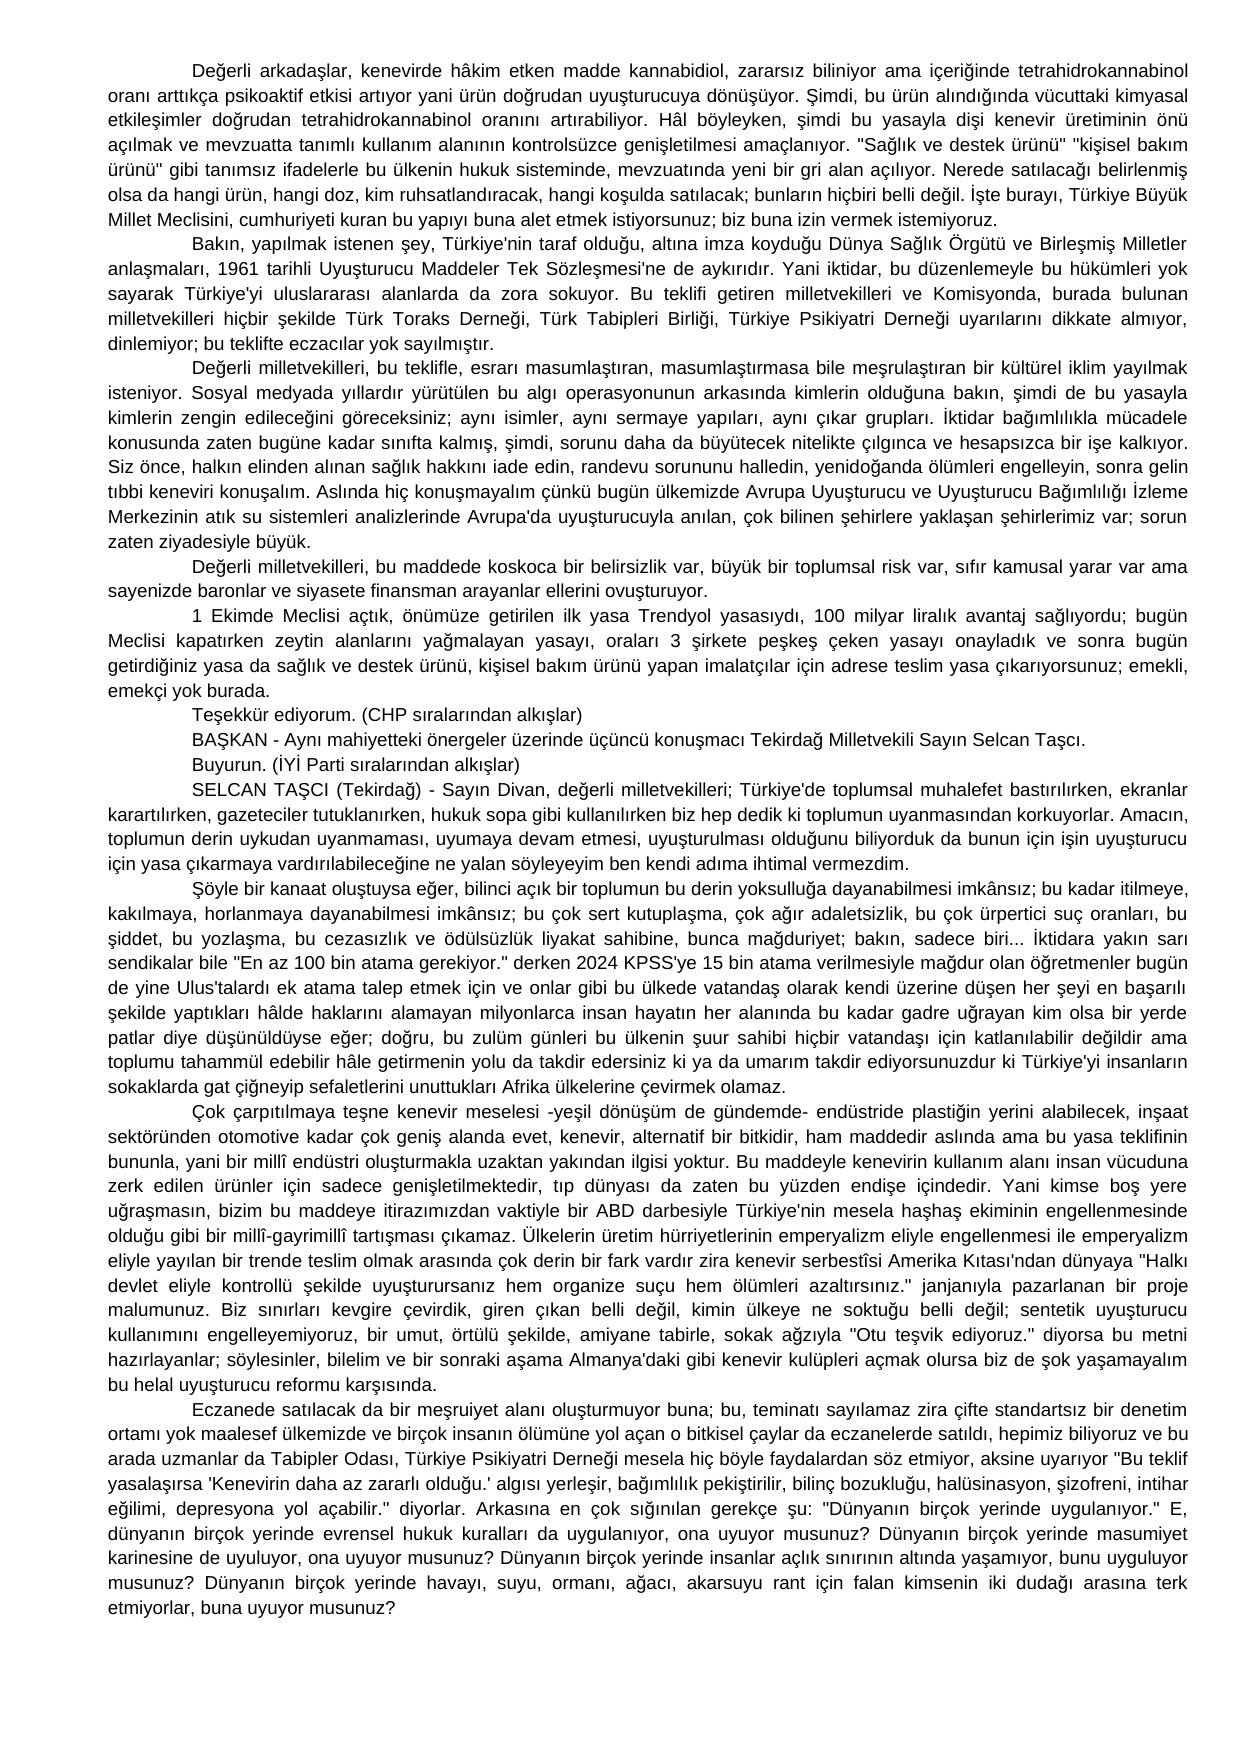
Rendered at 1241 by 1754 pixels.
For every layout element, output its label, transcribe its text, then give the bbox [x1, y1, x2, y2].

text Bakın, yapılmak istenen şey, Türkiye'nin taraf olduğu, altına imza koyduğu Dünya Sağlık Örgütü ve Birleşmiş Milletler anlaşmaları, 1961 tarihli Uyuşturucu Maddeler Tek Sözleşmesi'ne de aykırıdır. Yani iktidar, bu düzenlemeyle bu hükümleri yok sayarak Türkiye'yi uluslararası alanlarda da zora sokuyor. Bu teklifi getiren milletvekilleri ve Komisyonda, burada bulunan milletvekilleri hiçbir şekilde Türk Toraks Derneği, Türk Tabipleri Birliği, Türkiye Psikiyatri Derneği uyarılarını dikkate almıyor, dinlemiyor; bu teklifte eczacılar yok sayılmıştır. [108, 233, 1189, 354]
text Şöyle bir kanaat oluştuysa eğer, bilinci açık bir toplumun bu derin yoksulluğa dayanabilmesi imkânsız; bu kadar itilmeye, kakılmaya, horlanmaya dayanabilmesi imkânsız; bu çok sert kutuplaşma, çok ağır adaletsizlik, bu çok ürpertici suç oranları, bu şiddet, bu yozlaşma, bu cezasızlık ve ödülsüzlük liyakat sahibine, bunca mağduriyet; bakın, sadece biri... İktidara yakın sarı sendikalar bile "En az 100 bin atama gerekiyor." derken 2024 KPSS'ye 15 bin atama verilmesiyle mağdur olan öğretmenler bugün de yine Ulus'talardı ek atama talep etmek için ve onlar gibi bu ülkede vatandaş olarak kendi üzerine düşen her şeyi en başarılı şekilde yaptıkları hâlde haklarını alamayan milyonlarca insan hayatın her alanında bu kadar gadre uğrayan kim olsa bir yerde patlar diye düşünüldüyse eğer; doğru, bu zulüm günleri bu ülkenin şuur sahibi hiçbir vatandaşı için katlanılabilir değildir ama toplumu tahammül edebilir hâle getirmenin yolu da takdir edersiniz ki ya da umarım takdir ediyorsunuzdur ki Türkiye'yi insanların sokaklarda gat çiğneyip sefaletlerini unuttukları Afrika ülkelerine çevirmek olamaz. [108, 878, 1189, 1098]
text Değerli milletvekilleri, bu maddede koskoca bir belirsizlik var, büyük bir toplumsal risk var, sıfır kamusal yarar var ama sayenizde baronlar ve siyasete finansman arayanlar ellerini ovuşturuyor. [108, 556, 1189, 602]
text Çok çarpıtılmaya teşne kenevir meselesi -yeşil dönüşüm de gündemde- endüstride plastiğin yerini alabilecek, inşaat sektöründen otomotive kadar çok geniş alanda evet, kenevir, alternatif bir bitkidir, ham maddedir aslında ama bu yasa teklifinin bununla, yani bir millî endüstri oluşturmakla uzaktan yakından ilgisi yoktur. Bu maddeyle kenevirin kullanım alanı insan vücuduna zerk edilen ürünler için sadece genişletilmektedir, tıp dünyası da zaten bu yüzden endişe içindedir. Yani kimse boş yere uğraşmasın, bizim bu maddeye itirazımızdan vaktiyle bir ABD darbesiyle Türkiye'nin mesela haşhaş ekiminin engellenmesinde olduğu gibi bir millî-gayrimillî tartışması çıkamaz. Ülkelerin üretim hürriyetlerinin emperyalizm eliyle engellenmesi ile emperyalizm eliyle yayılan bir trende teslim olmak arasında çok derin bir fark vardır zira kenevir serbestîsi Amerika Kıtası'ndan dünyaya "Halkı devlet eliyle kontrollü şekilde uyuşturursanız hem organize suçu hem ölümleri azaltırsınız." janjanıyla pazarlanan bir proje malumunuz. Biz sınırları kevgire çevirdik, giren çıkan belli değil, kimin ülkeye ne soktuğu belli değil; sentetik uyuşturucu kullanımını engelleyemiyoruz, bir umut, örtülü şekilde, amiyane tabirle, sokak ağzıyla "Otu teşvik ediyoruz." diyorsa bu metni hazırlayanlar; söylesinler, bilelim ve bir sonraki aşama Almanya'daki gibi kenevir kulüpleri açmak olursa biz de şok yaşamayalım bu helal uyuşturucu reformu karşısında. [108, 1101, 1189, 1395]
text Değerli milletvekilleri, bu teklifle, esrarı masumlaştıran, masumlaştırmasa bile meşrulaştıran bir kültürel iklim yayılmak isteniyor. Sosyal medyada yıllardır yürütülen bu algı operasyonunun arkasında kimlerin olduğuna bakın, şimdi de bu yasayla kimlerin zengin edileceğini göreceksiniz; aynı isimler, aynı sermaye yapıları, aynı çıkar grupları. İktidar bağımlılıkla mücadele konusunda zaten bugüne kadar sınıfta kalmış, şimdi, sorunu daha da büyütecek nitelikte çılgınca ve hesapsızca bir işe kalkıyor. Siz önce, halkın elinden alınan sağlık hakkını iade edin, randevu sorununu halledin, yenidoğanda ölümleri engelleyin, sonra gelin tıbbi keneviri konuşalım. Aslında hiç konuşmayalım çünkü bugün ülkemizde Avrupa Uyuşturucu ve Uyuşturucu Bağımlılığı İzleme Merkezinin atık su sistemleri analizlerinde Avrupa'da uyuşturucuyla anılan, çok bilinen şehirlere yaklaşan şehirlerimiz var; sorun zaten ziyadesiyle büyük. [108, 357, 1189, 552]
text 1 Ekimde Meclisi açtık, önümüze getirilen ilk yasa Trendyol yasasıydı, 100 milyar liralık avantaj sağlıyordu; bugün Meclisi kapatırken zeytin alanlarını yağmalayan yasayı, oraları 3 şirkete peşkeş çeken yasayı onayladık ve sonra bugün getirdiğiniz yasa da sağlık ve destek ürünü, kişisel bakım ürünü yapan imalatçılar için adrese teslim yasa çıkarıyorsunuz; emekli, emekçi yok burada. [108, 605, 1189, 701]
text Buyurun. (İYİ Parti sıralarından alkışlar) [108, 754, 1189, 775]
text Değerli arkadaşlar, kenevirde hâkim etken madde kannabidiol, zararsız biliniyor ama içeriğinde tetrahidrokannabinol oranı arttıkça psikoaktif etkisi artıyor yani ürün doğrudan uyuşturucuya dönüşüyor. Şimdi, bu ürün alındığında vücuttaki kimyasal etkileşimler doğrudan tetrahidrokannabinol oranını artırabiliyor. Hâl böyleyken, şimdi bu yasayla dişi kenevir üretiminin önü açılmak ve mevzuatta tanımlı kullanım alanının kontrolsüzce genişletilmesi amaçlanıyor. "Sağlık ve destek ürünü" "kişisel bakım ürünü" gibi tanımsız ifadelerle bu ülkenin hukuk sisteminde, mevzuatında yeni bir gri alan açılıyor. Nerede satılacağı belirlenmiş olsa da hangi ürün, hangi doz, kim ruhsatlandıracak, hangi koşulda satılacak; bunların hiçbiri belli değil. İşte burayı, Türkiye Büyük Millet Meclisini, cumhuriyeti kuran bu yapıyı buna alet etmek istiyorsunuz; biz buna izin vermek istemiyoruz. [108, 60, 1189, 230]
text BAŞKAN - Aynı mahiyetteki önergeler üzerinde üçüncü konuşmacı Tekirdağ Milletvekili Sayın Selcan Taşcı. [108, 729, 1189, 751]
text Teşekkür ediyorum. (CHP sıralarından alkışlar) [108, 704, 1189, 726]
text SELCAN TAŞCI (Tekirdağ) - Sayın Divan, değerli milletvekilleri; Türkiye'de toplumsal muhalefet bastırılırken, ekranlar karartılırken, gazeteciler tutuklanırken, hukuk sopa gibi kullanılırken biz hep dedik ki toplumun uyanmasından korkuyorlar. Amacın, toplumun derin uykudan uyanmaması, uyumaya devam etmesi, uyuşturulması olduğunu biliyorduk da bunun için işin uyuşturucu için yasa çıkarmaya vardırılabileceğine ne yalan söyleyeyim ben kendi adıma ihtimal vermezdim. [108, 779, 1189, 874]
text Eczanede satılacak da bir meşruiyet alanı oluşturmuyor buna; bu, teminatı sayılamaz zira çifte standartsız bir denetim ortamı yok maalesef ülkemizde ve birçok insanın ölümüne yol açan o bitkisel çaylar da eczanelerde satıldı, hepimiz biliyoruz ve bu arada uzmanlar da Tabipler Odası, Türkiye Psikiyatri Derneği mesela hiç böyle faydalardan söz etmiyor, aksine uyarıyor "Bu teklif yasalaşırsa 'Kenevirin daha az zararlı olduğu.' algısı yerleşir, bağımlılık pekiştirilir, bilinç bozukluğu, halüsinasyon, şizofreni, intihar eğilimi, depresyona yol açabilir." diyorlar. Arkasına en çok sığınılan gerekçe şu: "Dünyanın birçok yerinde uygulanıyor." E, dünyanın birçok yerinde evrensel hukuk kuralları da uygulanıyor, ona uyuyor musunuz? Dünyanın birçok yerinde masumiyet karinesine de uyuluyor, ona uyuyor musunuz? Dünyanın birçok yerinde insanlar açlık sınırının altında yaşamıyor, bunu uyguluyor musunuz? Dünyanın birçok yerinde havayı, suyu, ormanı, ağacı, akarsuyu rant için falan kimsenin iki dudağı arasına terk etmiyorlar, buna uyuyor musunuz? [108, 1398, 1189, 1618]
